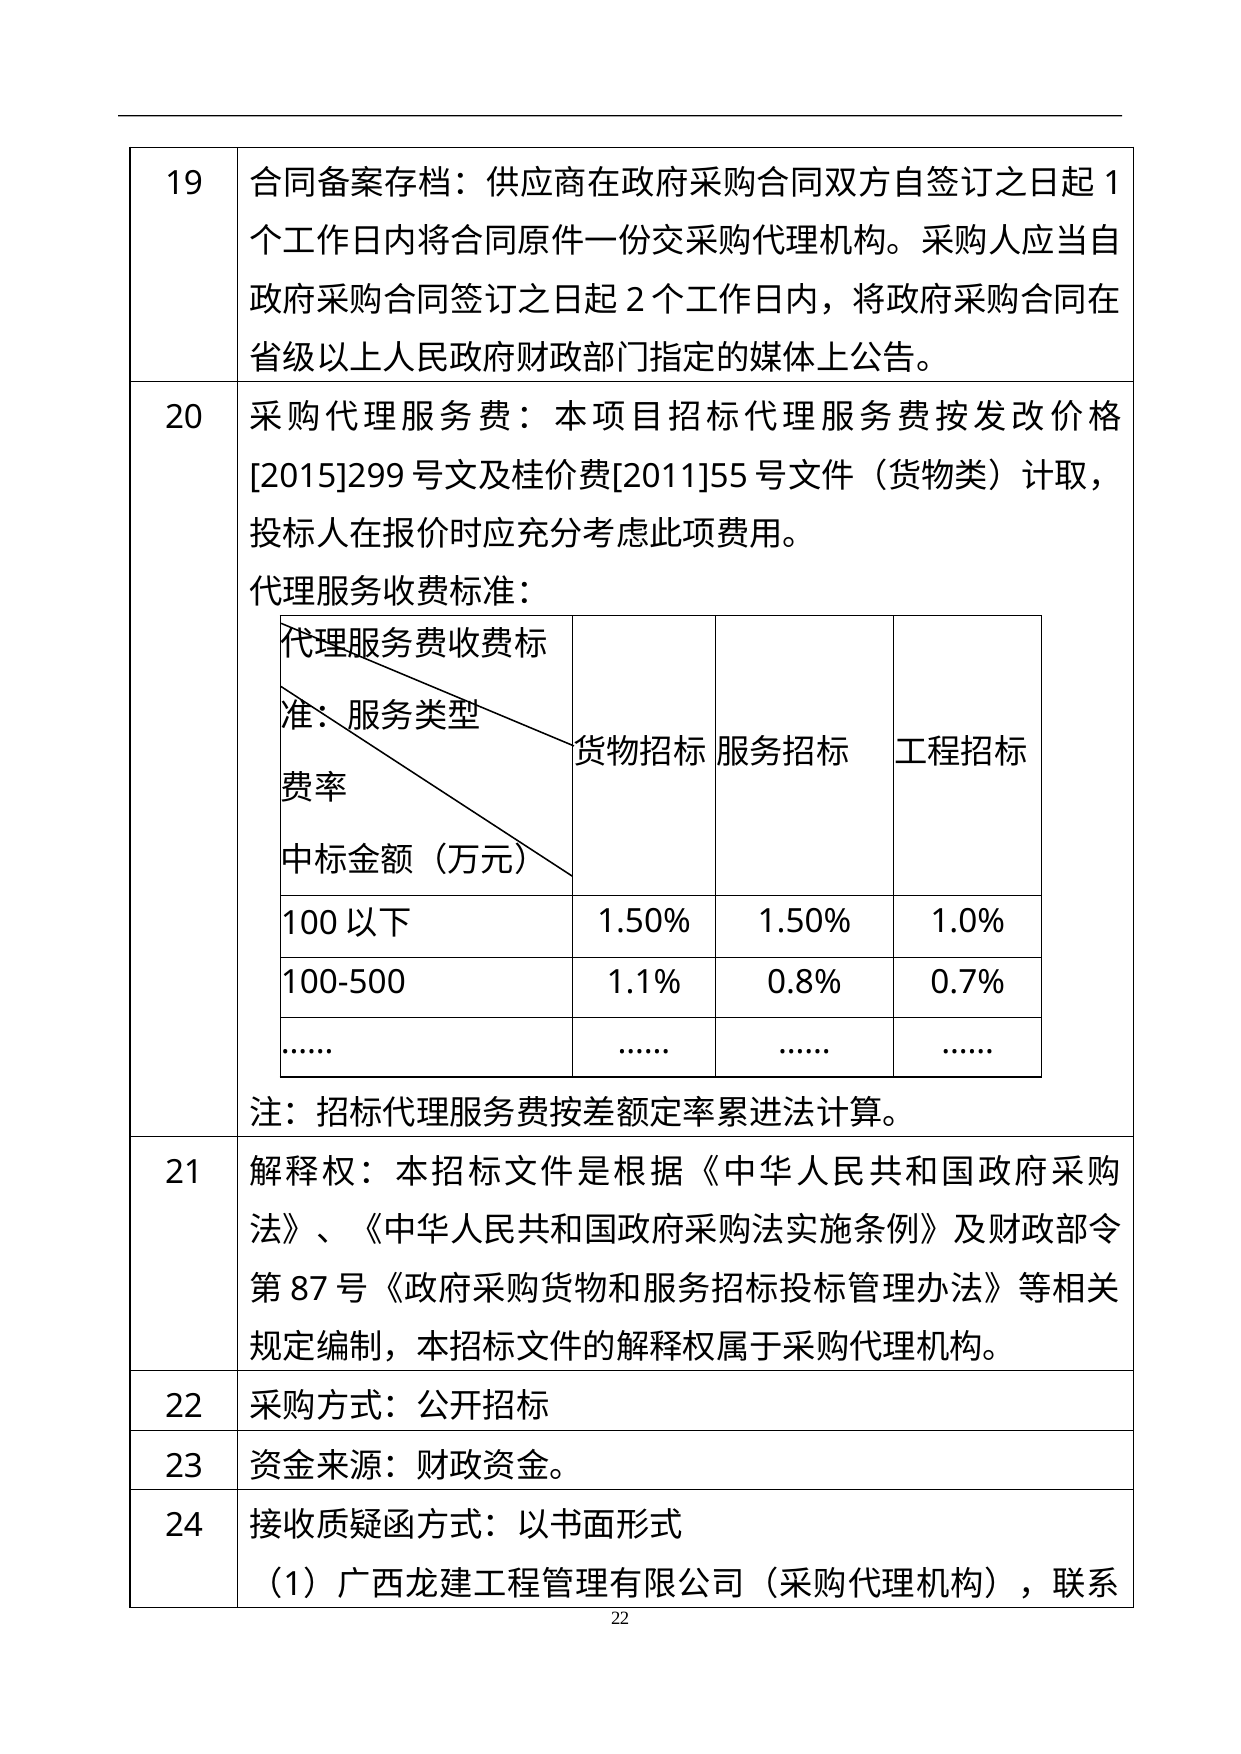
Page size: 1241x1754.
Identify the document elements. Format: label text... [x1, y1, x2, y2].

table_cell 23 [131, 1431, 237, 1489]
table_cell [238, 1490, 1133, 1607]
table_cell 采购代理服务费：本项目招标代理服务费按发改价格[2015]299号文及桂价费[2011]55号文件（货物类）计取，投标人在报价时应充分考虑此项费用。 代理服务收费标准： 注：招标代理服务费按差额定率累进法计算。 [238, 382, 1133, 1136]
table_cell 21 [131, 1137, 237, 1370]
table_cell 24 [131, 1490, 237, 1607]
table_cell 采购方式：公开招标 [238, 1371, 1133, 1429]
table_cell 解释权：本招标文件是根据《中华人民共和国政府采购法》、《中华人民共和国政府采购法实施条例》及财政部令第87号《政府采购货物和服务招标投标管理办法》等相关规定编制，本招标文件的解释权属于采购代理机构。 [238, 1137, 1133, 1370]
table_cell 20 [131, 382, 237, 1136]
table_cell 22 [131, 1371, 237, 1429]
table_cell 资金来源：财政资金。 [238, 1431, 1133, 1489]
table_cell 合同备案存档：供应商在政府采购合同双方自签订之日起1个工作日内将合同原件一份交采购代理机构。采购人应当自政府采购合同签订之日起2个工作日内，将政府采购合同在省级以上人民政府财政部门指定的媒体上公告。 [238, 148, 1133, 381]
table_cell 19 [131, 148, 237, 381]
